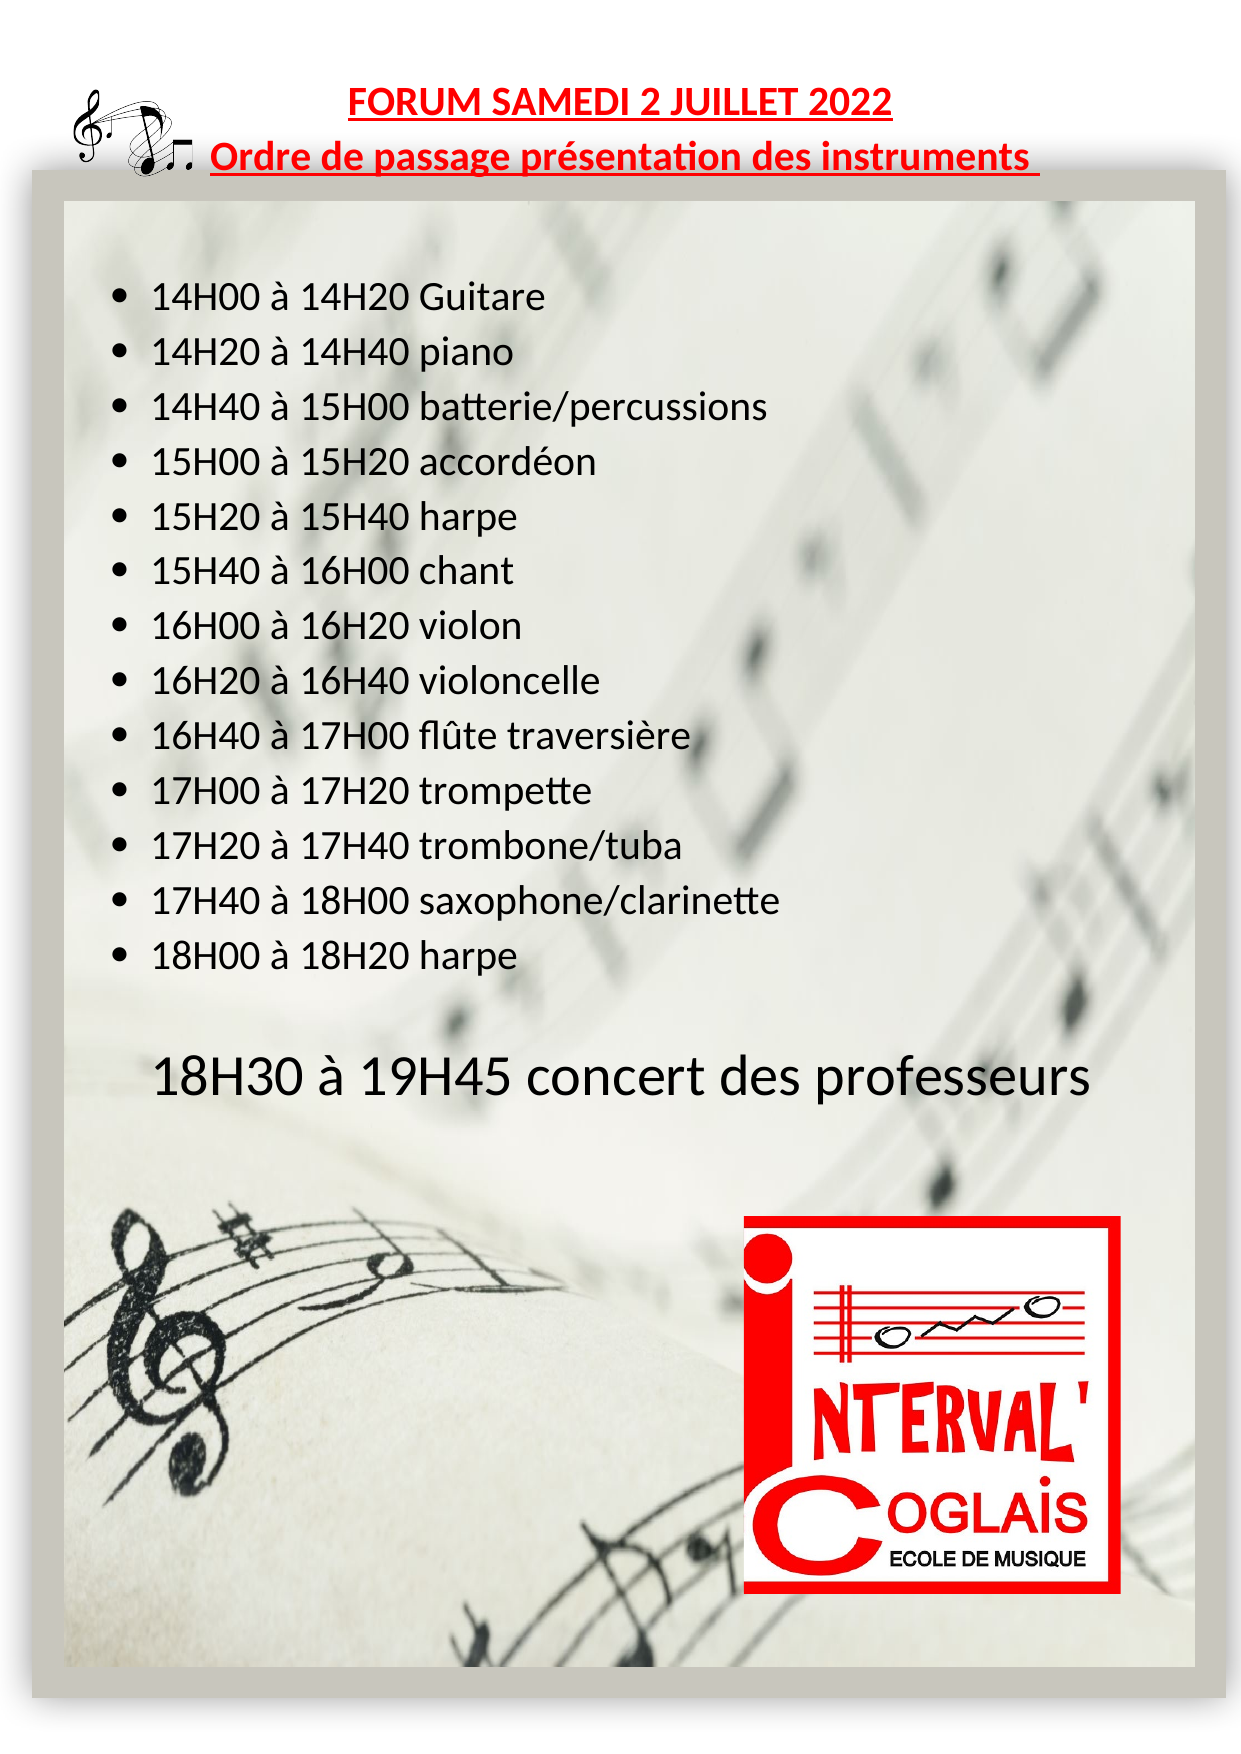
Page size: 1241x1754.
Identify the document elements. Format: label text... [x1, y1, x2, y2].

list 15H20 à 15H40 harpe [112, 489, 1165, 540]
picture [73, 73, 193, 193]
list 16H20 à 16H40 violoncelle [112, 654, 1165, 705]
list 16H40 à 17H00 flûte traversière [112, 709, 1165, 760]
text FORUM SAMEDI 2 JUILLET 2022 [75, 75, 1165, 126]
list 16H00 à 16H20 violon [112, 599, 1165, 650]
list 18H00 à 18H20 harpe [112, 929, 1165, 979]
list 15H00 à 15H20 accordéon [112, 434, 1165, 485]
list 17H00 à 17H20 trompette [112, 764, 1165, 815]
picture [64, 201, 1195, 1667]
list 17H40 à 18H00 saxophone/clarinette [112, 874, 1165, 924]
text Ordre de passage présentation des instruments [75, 130, 1165, 181]
list 14H40 à 15H00 batterie/percussions [112, 380, 1165, 431]
list 14H20 à 14H40 piano [112, 325, 1165, 376]
list 14H00 à 14H20 Guitare [112, 270, 1165, 321]
list 17H20 à 17H40 trombone/tuba [112, 819, 1165, 870]
list 18H30 à 19H45 concert des professeurs [150, 1038, 1165, 1110]
list 15H40 à 16H00 chant [112, 544, 1165, 595]
